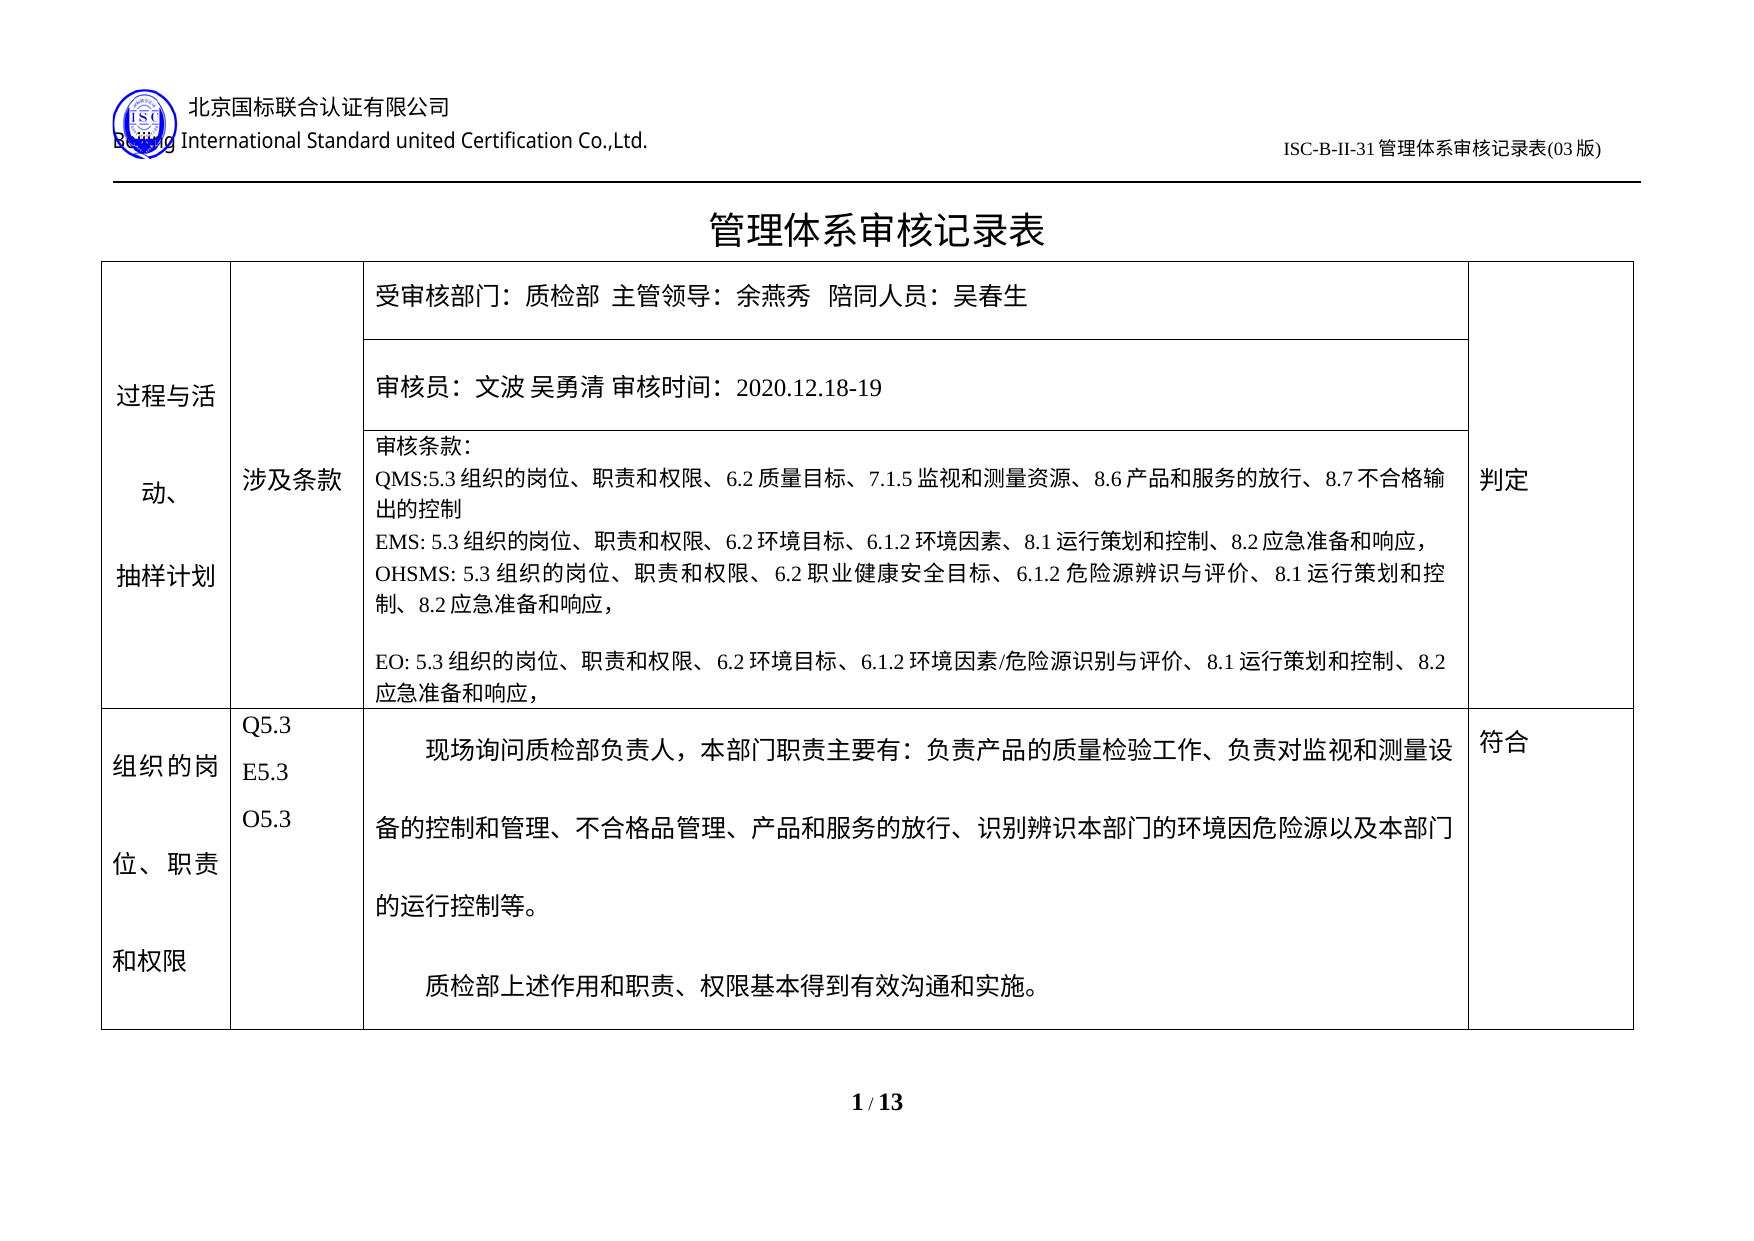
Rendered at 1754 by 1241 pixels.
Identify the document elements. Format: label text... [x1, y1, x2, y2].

table_cell 组织的岗位、职责和权限 [102, 709, 230, 1029]
table_header 过程与活动、 抽样计划 [102, 262, 230, 707]
table_cell 现场询问质检部负责人，本部门职责主要有：负责产品的质量检验工作、负责对监视和测量设备的控制和管理、不合格品管理、产品和服务的放行、识别辨识本部门的环境因危险源以及本部门的运行控制等。 质检部上述作用和职责、权限基本得到有效沟通和实施。 [364, 709, 1468, 1029]
picture [112, 89, 180, 158]
table_cell 符合 [1469, 709, 1633, 1029]
table_header 判定 [1469, 262, 1633, 707]
table_cell Q5.3 E5.3 O5.3 [231, 709, 363, 1029]
table_cell 审核员：文波 吴勇清 审核时间：2020.12.18-19 [364, 340, 1468, 430]
table_header 涉及条款 [231, 262, 363, 707]
table_cell 审核条款： QMS:5.3组织的岗位、职责和权限、6.2质量目标、7.1.5监视和测量资源、8.6产品和服务的放行、8.7不合格输出的控制 EMS: 5.3组织的岗位、职责和权限、6.2环境目标、6.1.2环境因素、8.1运行策划和控制、8.2应急准备和响应， OHSMS: 5.3组织的岗位、职责和权限、6.2职业健康安全目标、6.1.2危险源辨识与评价、8.1运行策划和控制、8.2应急准备和响应， EO: 5.3组织的岗位、职责和权限、6.2环境目标、6.1.2环境因素/危险源识别与评价、8.1运行策划和控制、8.2应急准备和响应， [364, 431, 1468, 707]
table_header 受审核部门：质检部 主管领导：余燕秀 陪同人员：吴春生 [364, 262, 1468, 339]
text 管理体系审核记录表 [112, 196, 1641, 261]
